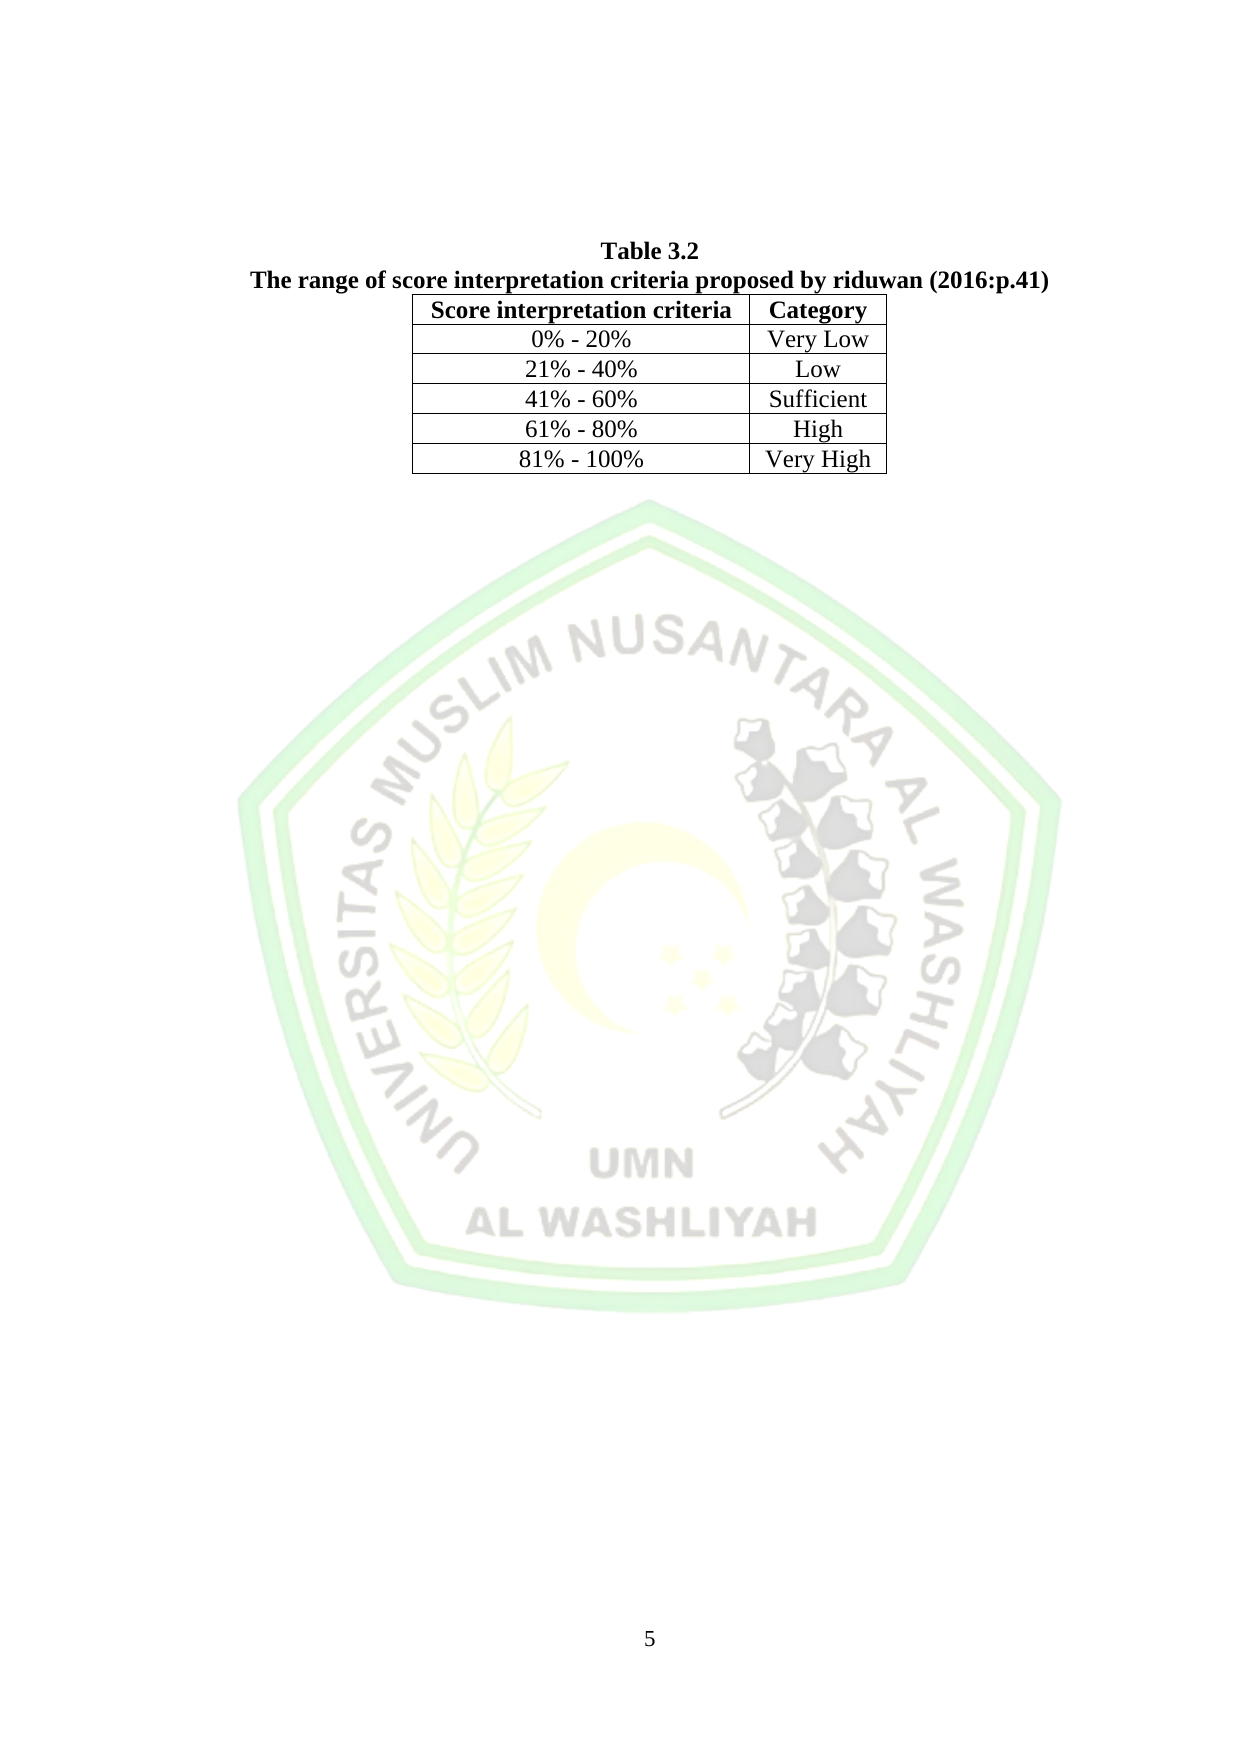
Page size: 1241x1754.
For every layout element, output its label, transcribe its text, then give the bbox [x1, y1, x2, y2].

text The range of score interpretation criteria proposed by riduwan (2016:p.41) [236, 265, 1063, 294]
table_cell 21% - 40% [413, 354, 749, 383]
table_cell Very High [750, 444, 886, 472]
table_cell High [750, 414, 886, 443]
text Table 3.2 [236, 236, 1063, 265]
table_cell Low [750, 354, 886, 383]
table_cell 61% - 80% [413, 414, 749, 443]
table_header Score interpretation criteria [413, 295, 749, 323]
table_cell 0% - 20% [413, 325, 749, 353]
table_cell 41% - 60% [413, 384, 749, 413]
table_cell 81% - 100% [413, 444, 749, 472]
table_cell Sufficient [750, 384, 886, 413]
table_header Category [750, 295, 886, 323]
table_cell Very Low [750, 325, 886, 353]
